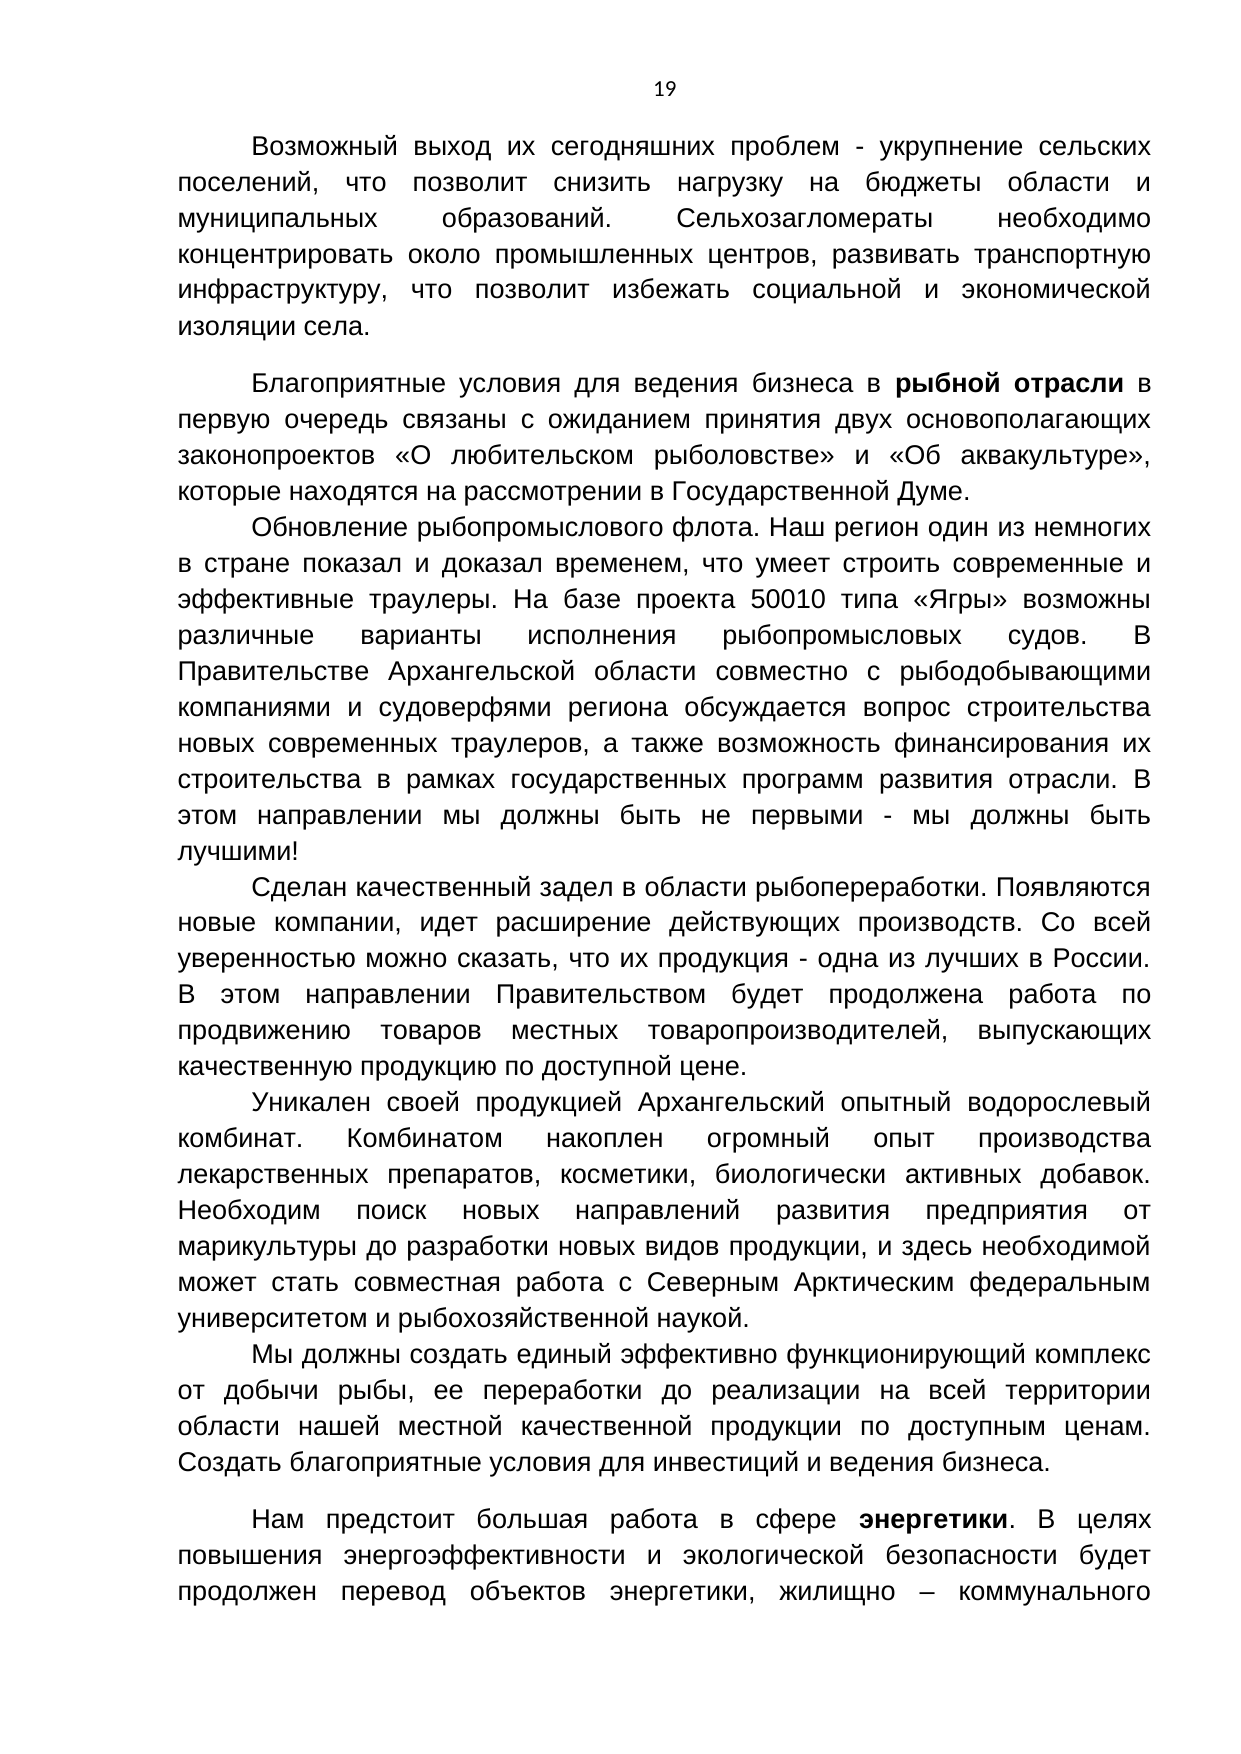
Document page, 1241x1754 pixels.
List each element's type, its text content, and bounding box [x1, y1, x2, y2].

text Возможный выход их сегодняшних проблем - укрупнение сельских поселений, что позволит снизить нагрузку на бюджеты области и муниципальных образований. Сельхозагломераты необходимо концентрировать около промышленных центров, развивать транспортную инфраструктуру, что позволит избежать социальной и экономической изоляции села. [177, 130, 1152, 341]
text Сделан качественный задел в области рыбопереработки. Появляются новые компании, идет расширение действующих производств. Со всей уверенностью можно сказать, что их продукция - одна из лучших в России. В этом направлении Правительством будет продолжена работа по продвижению товаров местных товаропроизводителей, выпускающих качественную продукцию по доступной цене. [177, 871, 1152, 1081]
text Благоприятные условия для ведения бизнеса в рыбной отрасли в первую очередь связаны с ожиданием принятия двух основополагающих законопроектов «О любительском рыболовстве» и «Об аквакультуре», которые находятся на рассмотрении в Государственной Думе. [177, 367, 1152, 506]
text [177, 1503, 1152, 1607]
text Мы должны создать единый эффективно функционирующий комплекс от добычи рыбы, ее переработки до реализации на всей территории области нашей местной качественной продукции по доступным ценам. Создать благоприятные условия для инвестиций и ведения бизнеса. [177, 1338, 1152, 1477]
text Уникален своей продукцией Архангельский опытный водорослевый комбинат. Комбинатом накоплен огромный опыт производства лекарственных препаратов, косметики, биологически активных добавок. Необходим поиск новых направлений развития предприятия от марикультуры до разработки новых видов продукции, и здесь необходимой может стать совместная работа с Северным Арктическим федеральным университетом и рыбохозяйственной наукой. [177, 1086, 1152, 1333]
text Обновление рыбопромыслового флота. Наш регион один из немногих в стране показал и доказал временем, что умеет строить современные и эффективные траулеры. На базе проекта 50010 типа «Ягры» возможны различные варианты исполнения рыбопромысловых судов. В Правительстве Архангельской области совместно с рыбодобывающими компаниями и судоверфями региона обсуждается вопрос строительства новых современных траулеров, а также возможность финансирования их строительства в рамках государственных программ развития отрасли. В этом направлении мы должны быть не первыми - мы должны быть лучшими! [177, 511, 1152, 866]
